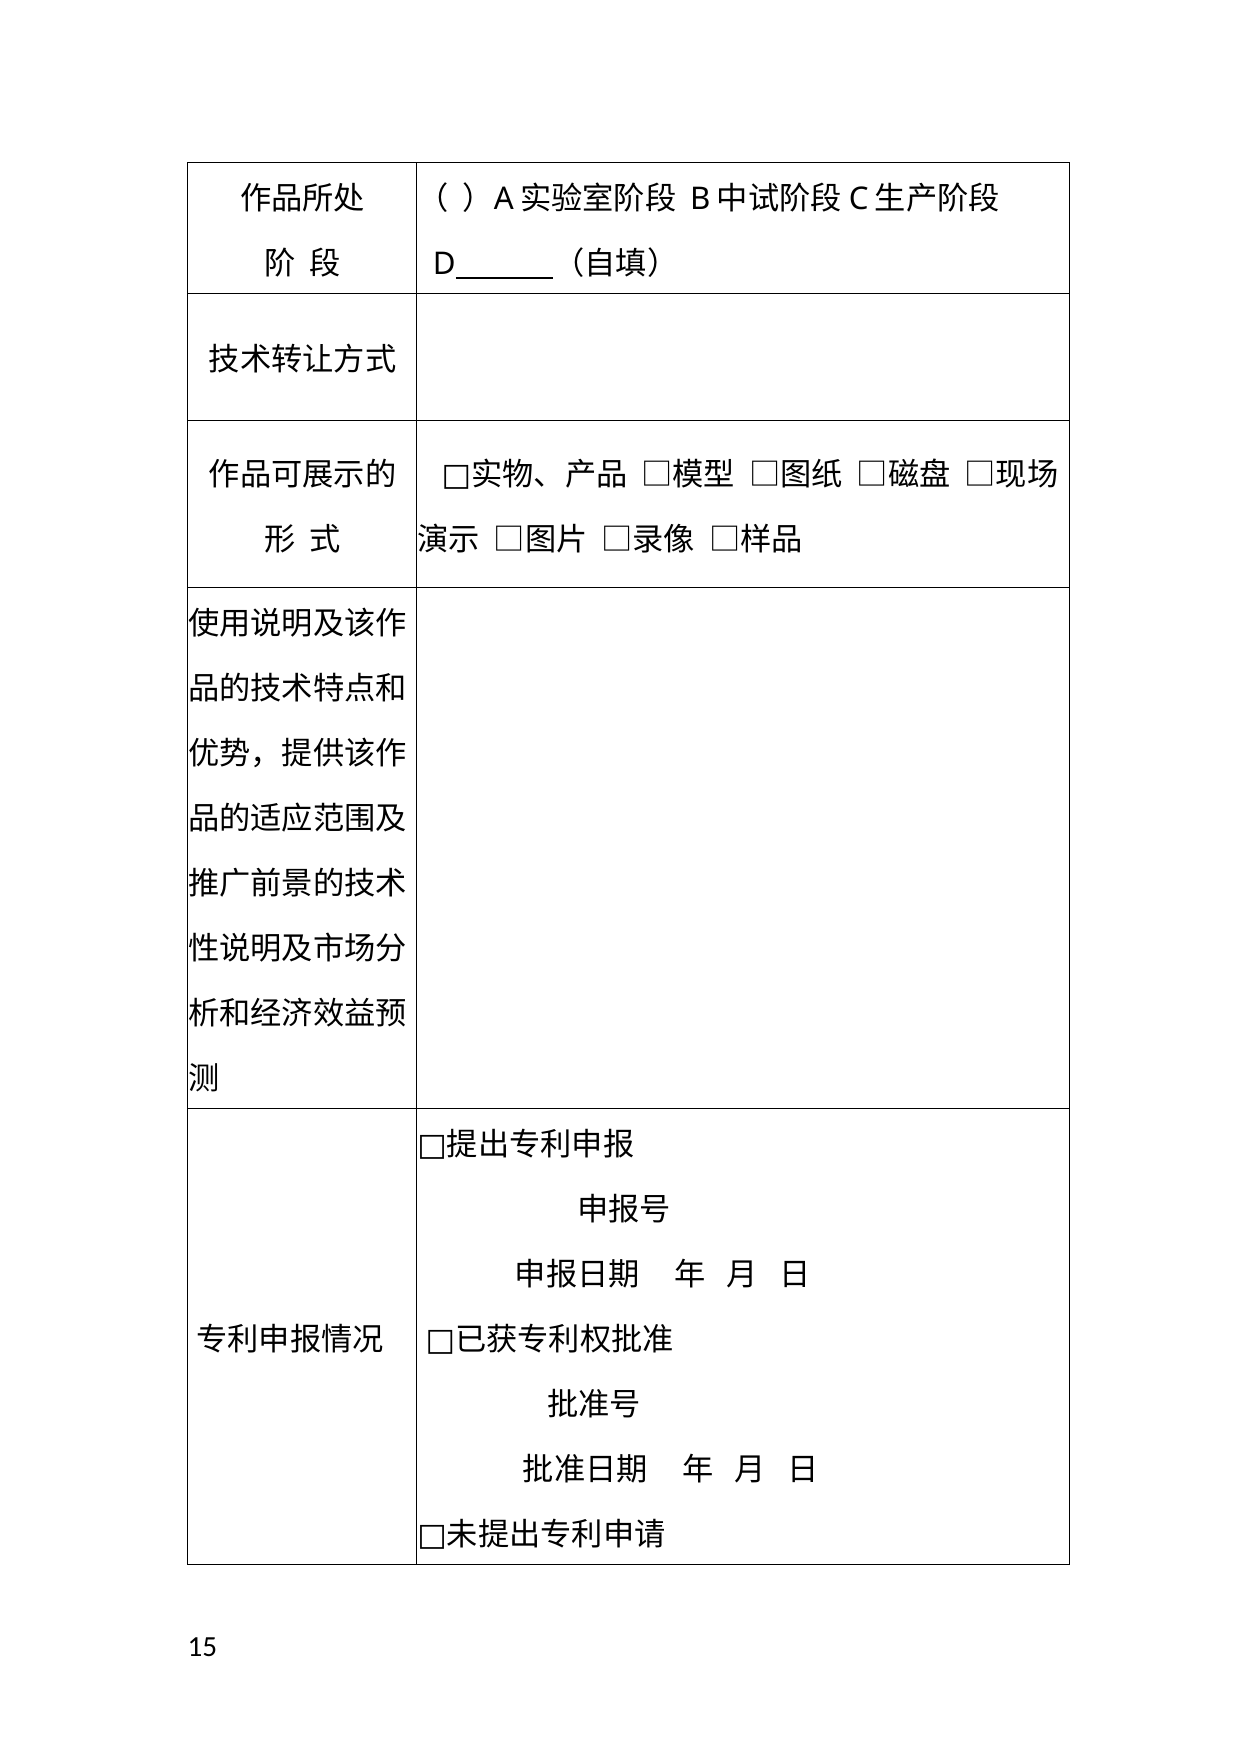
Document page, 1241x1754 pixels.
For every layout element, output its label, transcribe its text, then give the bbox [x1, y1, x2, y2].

table_cell [417, 588, 1069, 1108]
table_cell 作品所处 阶 段 [188, 163, 416, 293]
table_cell □实物、产品 □模型 □图纸 □磁盘 □现场演示 □图片 □录像 □样品 [417, 421, 1069, 587]
table_cell （ ）A实验室阶段 B中试阶段 C生产阶段 D （自填） [417, 163, 1069, 293]
table_cell 技术转让方式 [188, 294, 416, 419]
table_cell 作品可展示的 形 式 [188, 421, 416, 587]
table_cell 使用说明及该作品的技术特点和优势，提供该作品的适应范围及推广前景的技术性说明及市场分析和经济效益预测 [188, 588, 416, 1108]
table_cell [417, 294, 1069, 419]
table_cell □提出专利申报 申报号 申报日期 年 月 日 □已获专利权批准 批准号 批准日期 年 月 日 □未提出专利申请 [417, 1109, 1069, 1564]
table_cell 专利申报情况 [188, 1109, 416, 1564]
